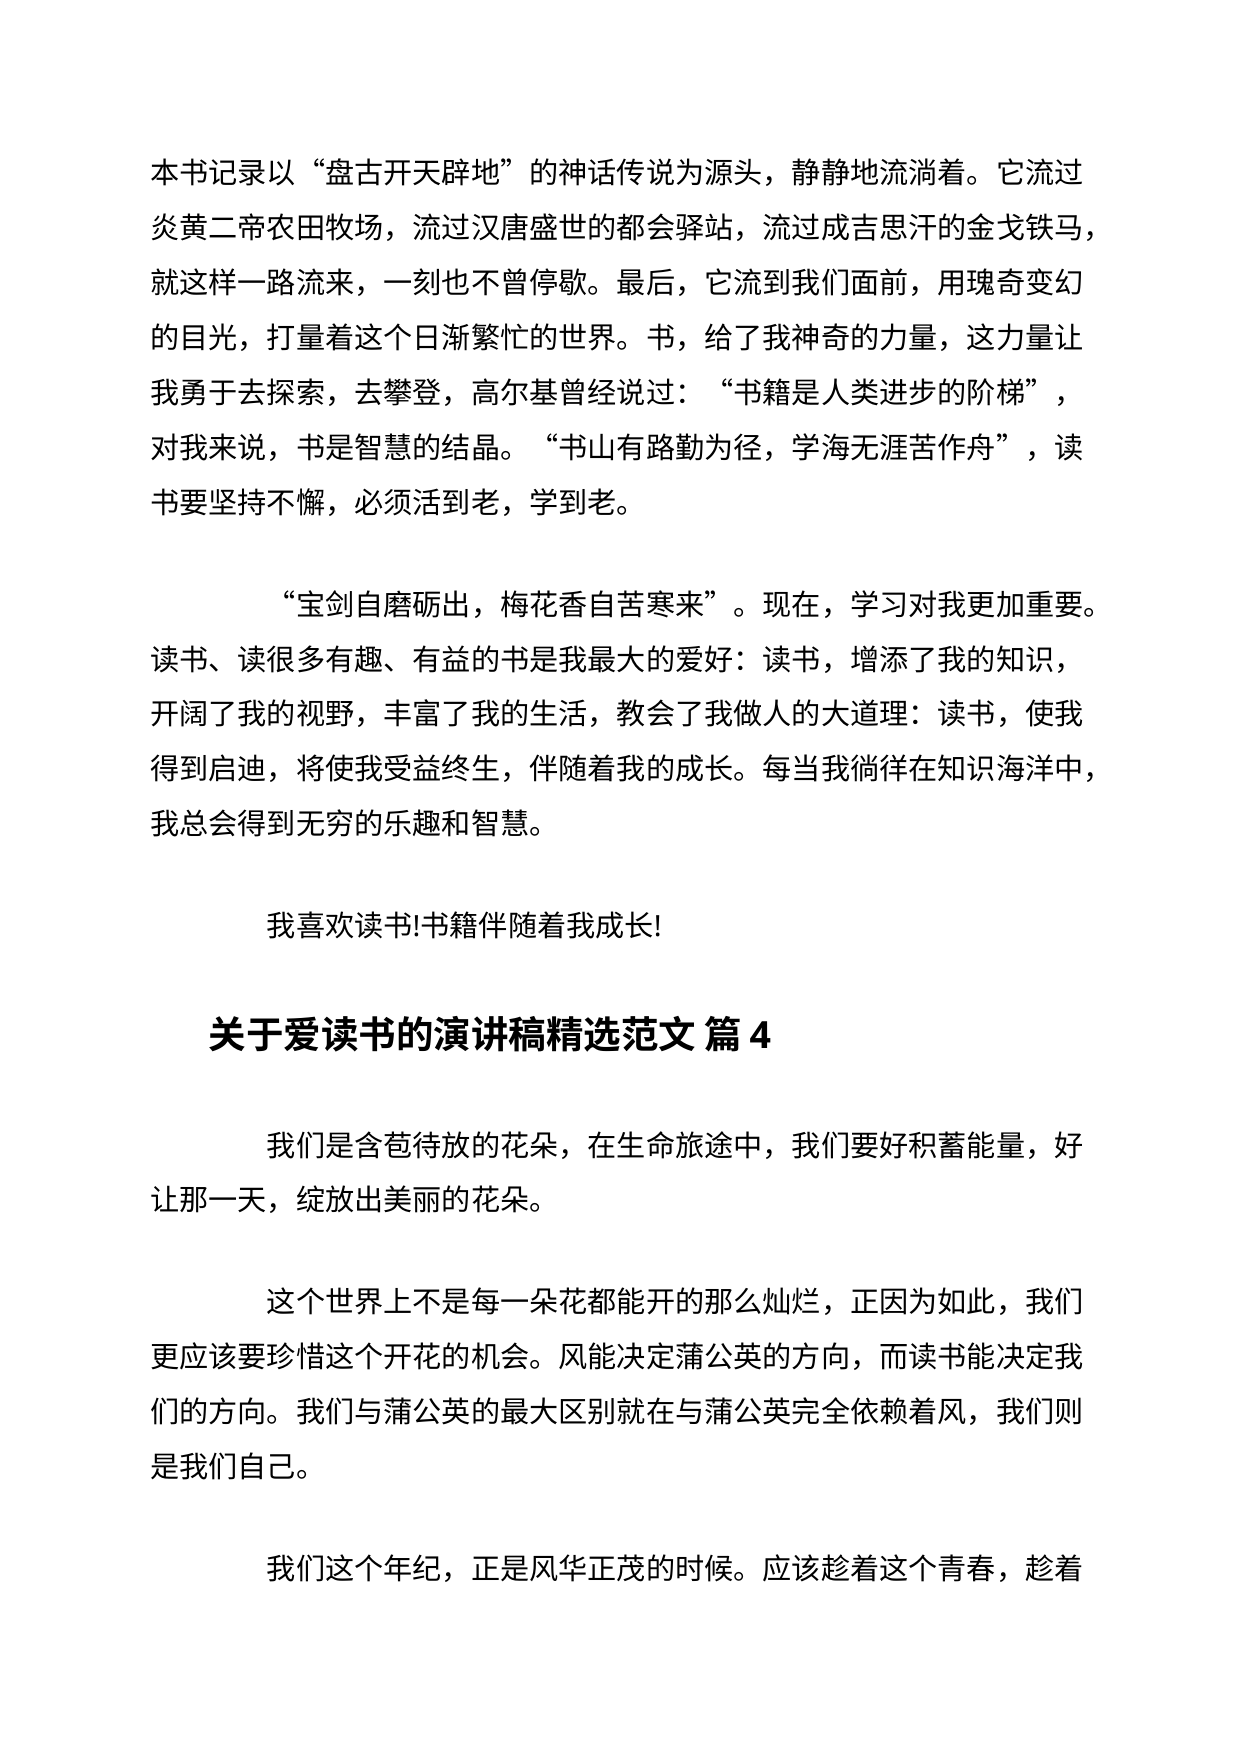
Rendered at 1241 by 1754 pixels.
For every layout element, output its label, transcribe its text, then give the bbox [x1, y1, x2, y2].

text 我们是含苞待放的花朵，在生命旅途中，我们要好积蓄能量，好让那一天，绽放出美丽的花朵。 [150, 1122, 1090, 1219]
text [150, 1545, 1090, 1587]
text 我喜欢读书!书籍伴随着我成长! [150, 902, 1090, 945]
text 关于爱读书的演讲稿精选范文 篇4 [150, 1004, 1090, 1059]
text “宝剑自磨砺出，梅花香自苦寒来”。现在，学习对我更加重要。读书、读很多有趣、有益的书是我最大的爱好：读书，增添了我的知识，开阔了我的视野，丰富了我的生活，教会了我做人的大道理：读书，使我得到启迪，将使我受益终生，伴随着我的成长。每当我徜徉在知识海洋中，我总会得到无穷的乐趣和智慧。 [150, 581, 1090, 843]
text 这个世界上不是每一朵花都能开的那么灿烂，正因为如此，我们更应该要珍惜这个开花的机会。风能决定蒲公英的方向，而读书能决定我们的方向。我们与蒲公英的最大区别就在与蒲公英完全依赖着风，我们则是我们自己。 [150, 1279, 1090, 1486]
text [150, 150, 1090, 522]
